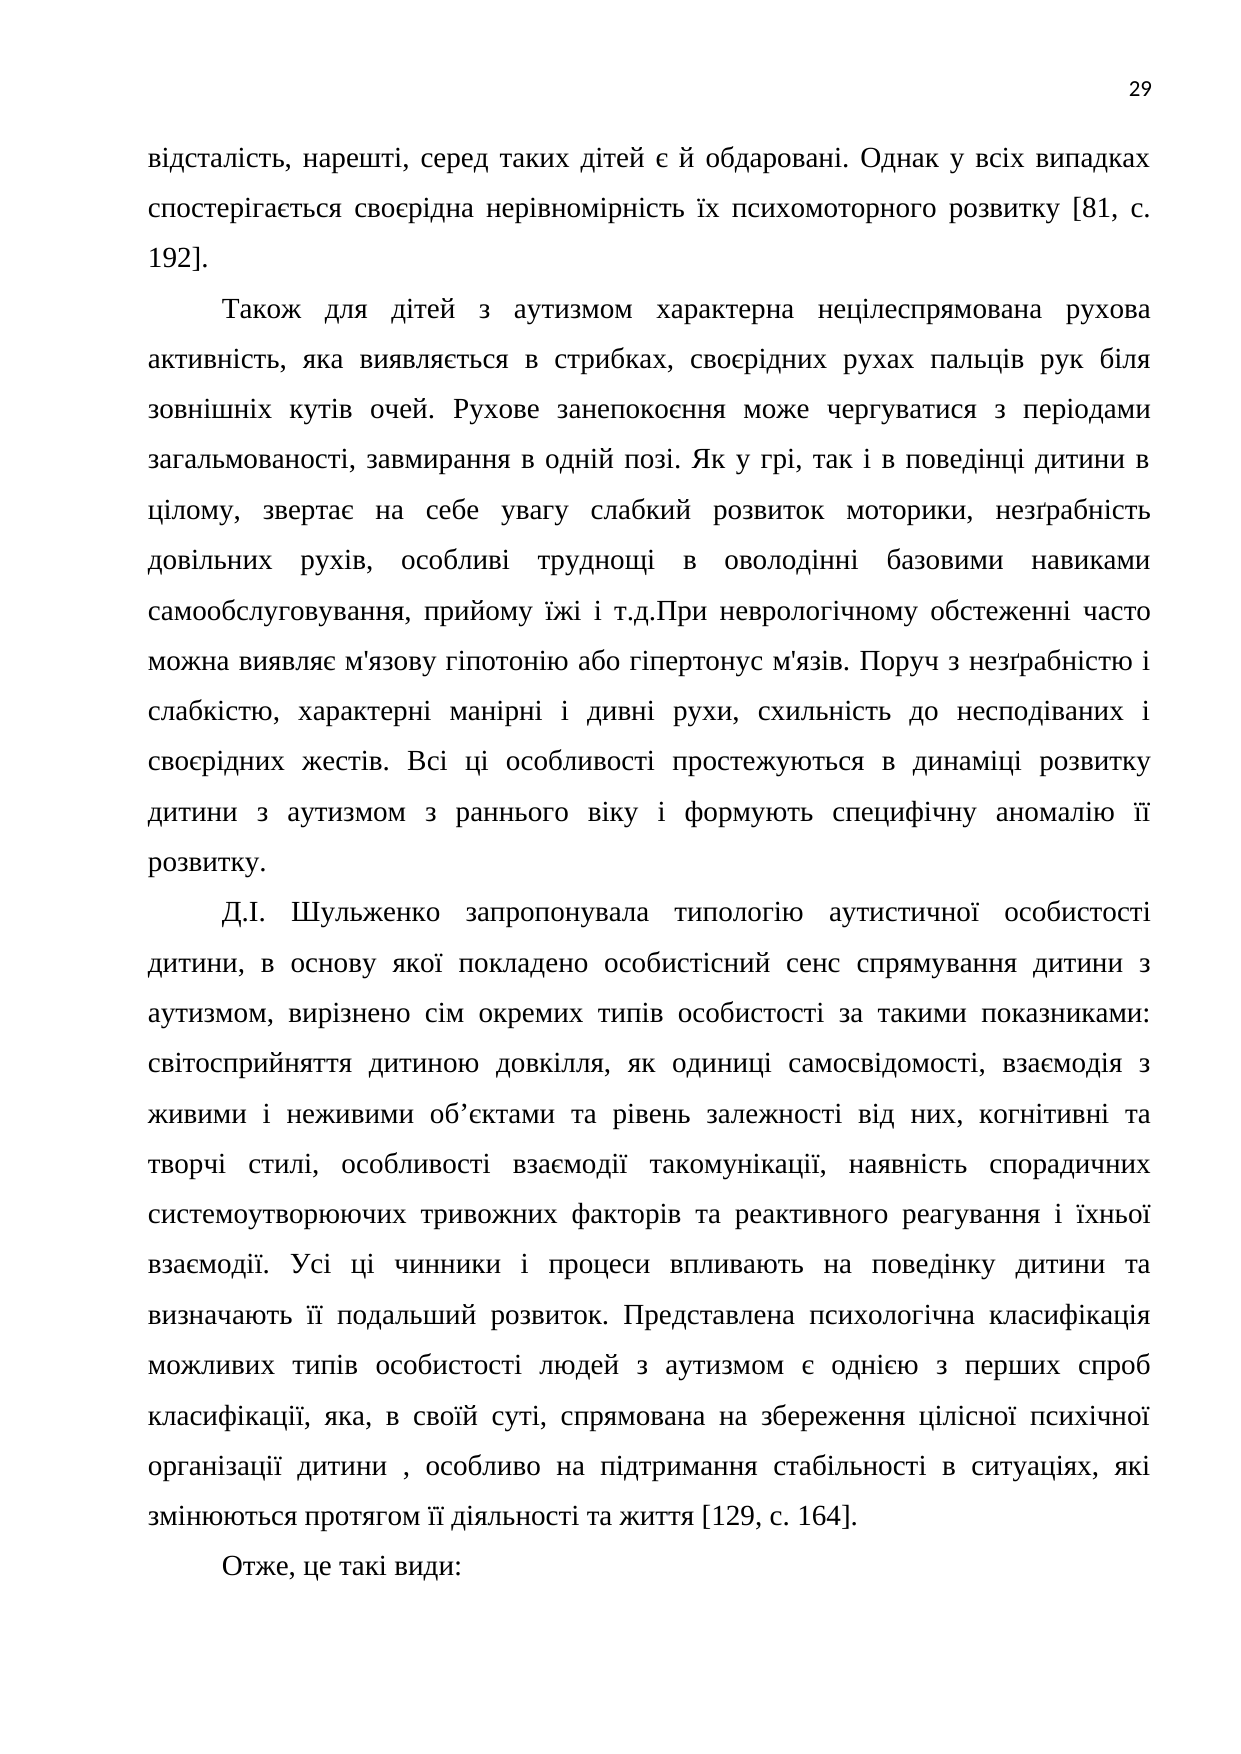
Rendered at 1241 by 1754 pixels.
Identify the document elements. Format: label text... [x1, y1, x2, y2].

text Також для дітей з аутизмом характерна нецілеспрямована рухова активність, яка виявляється в стрибках, своєрідних рухах пальців рук біля зовнішніх кутів очей. Рухове занепокоєння може чергуватися з періодами загальмованості, завмирання в одній позі. Як у грі, так і в поведінці дитини в цілому, звертає на себе увагу слабкий розвиток моторики, незґрабність довільних рухів, особливі труднощі в оволодінні базовими навиками самообслуговування, прийому їжі і т.д.При неврологічному обстеженні часто можна виявляє м'язову гіпотонію або гіпертонус м'язів. Поруч з незґрабністю і слабкістю, характерні манірні і дивні рухи, схильність до несподіваних і своєрідних жестів. Всі ці особливості простежуються в динаміці розвитку дитини з аутизмом з раннього віку і формують специфічну аномалію її розвитку. [148, 291, 1152, 878]
text Д.І. Шульженко запропонувала типологію аутистичної особистості дитини, в основу якої покладено особистісний сенс спрямування дитини з аутизмом, вирізнено сім окремих типів особистості за такими показниками: світосприйняття дитиною довкілля, як одиниці самосвідомості, взаємодія з живими і неживими об’єктами та рівень залежності від них, когнітивні та творчі стилі, особливості взаємодії такомунікації, наявність спорадичних системоутворюючих тривожних факторів та реактивного реагування і їхньої взаємодії. Усі ці чинники і процеси впливають на поведінку дитини та визначають її подальший розвиток. Представлена психологічна класифікація можливих типів особистості людей з аутизмом є однією з перших спроб класифікації, яка, в своїй суті, спрямована на збереження цілісної психічної організації дитини , особливо на підтримання стабільності в ситуаціях, які змінюються протягом її діяльності та життя [129, c. 164]. [148, 894, 1152, 1532]
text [148, 140, 1152, 274]
text Отже, це такі види: [148, 1548, 1152, 1582]
